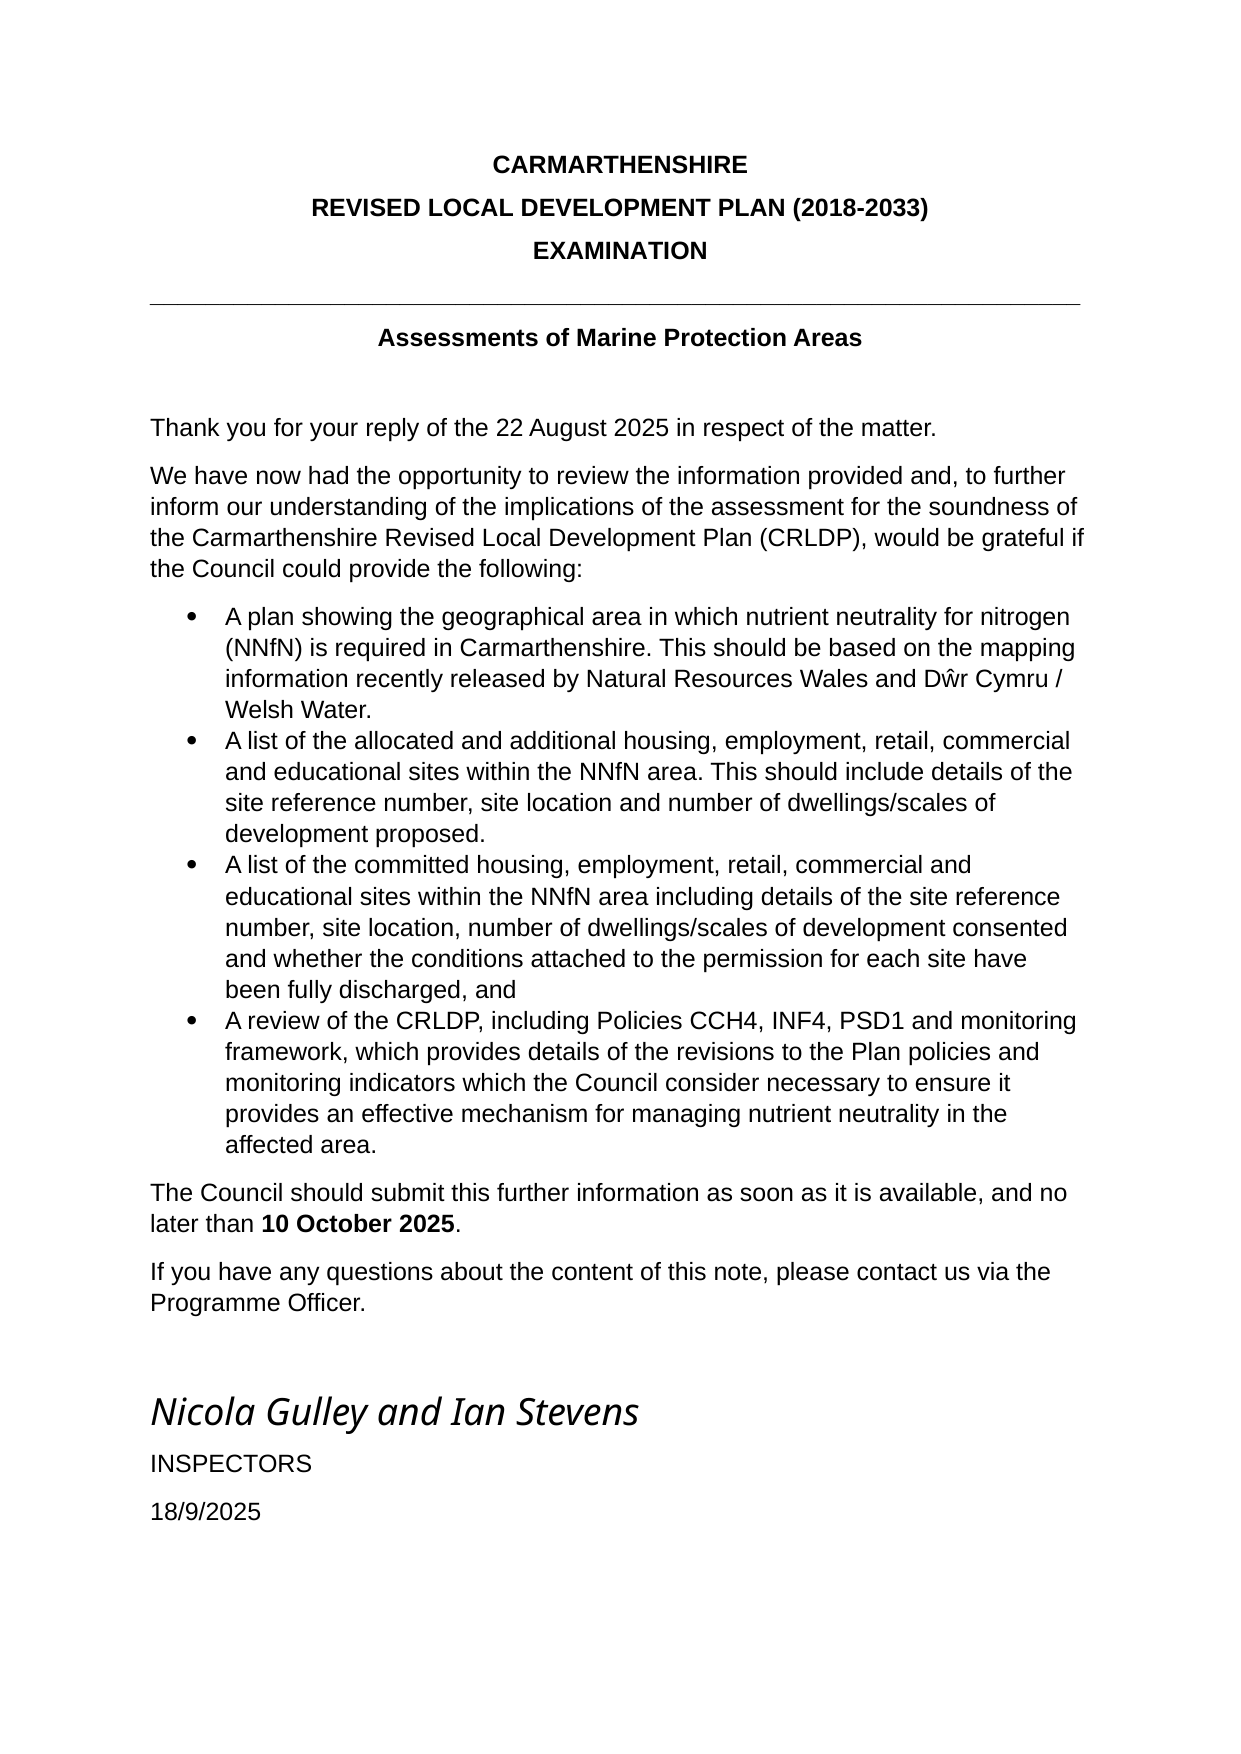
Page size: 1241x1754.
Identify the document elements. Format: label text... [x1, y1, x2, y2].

text REVISED LOCAL DEVELOPMENT PLAN (2018-2033) [150, 193, 1090, 222]
text ___________________________________________________________________ [150, 279, 1090, 308]
text EXAMINATION [150, 236, 1090, 265]
text Assessments of Marine Protection Areas [150, 322, 1090, 351]
text If you have any questions about the content of this note, please contact us via the Programme Officer. [150, 1256, 1090, 1316]
text We have now had the opportunity to review the information provided and, to further inform our understanding of the implications of the assessment for the soundness of the Carmarthenshire Revised Local Development Plan (CRLDP), would be grateful if the Council could provide the following: [150, 461, 1090, 583]
text The Council should submit this further information as soon as it is available, and no later than 10 October 2025. [150, 1178, 1090, 1237]
list A plan showing the geographical area in which nutrient neutrality for nitrogen (NNfN) is required in Carmarthenshire. This should be based on the mapping information recently released by Natural Resources Wales and Dŵr Cymru / Welsh Water. [187, 602, 1090, 724]
list A review of the CRLDP, including Policies CCH4, INF4, PSD1 and monitoring framework, which provides details of the revisions to the Plan policies and monitoring indicators which the Council consider necessary to ensure it provides an effective mechanism for managing nutrient neutrality in the affected area. [187, 1006, 1090, 1159]
text Thank you for your reply of the 22 August 2025 in respect of the matter. [150, 413, 1090, 442]
text Nicola Gulley and Ian Stevens [150, 1386, 1090, 1437]
text CARMARTHENSHIRE [150, 150, 1090, 179]
list A list of the allocated and additional housing, employment, retail, commercial and educational sites within the NNfN area. This should include details of the site reference number, site location and number of dwellings/scales of development proposed. [187, 726, 1090, 848]
list A list of the committed housing, employment, retail, commercial and educational sites within the NNfN area including details of the site reference number, site location, number of dwellings/scales of development consented and whether the conditions attached to the permission for each site have been fully discharged, and [187, 850, 1090, 1003]
text INSPECTORS [150, 1449, 1090, 1478]
text 18/9/2025 [150, 1497, 1090, 1526]
